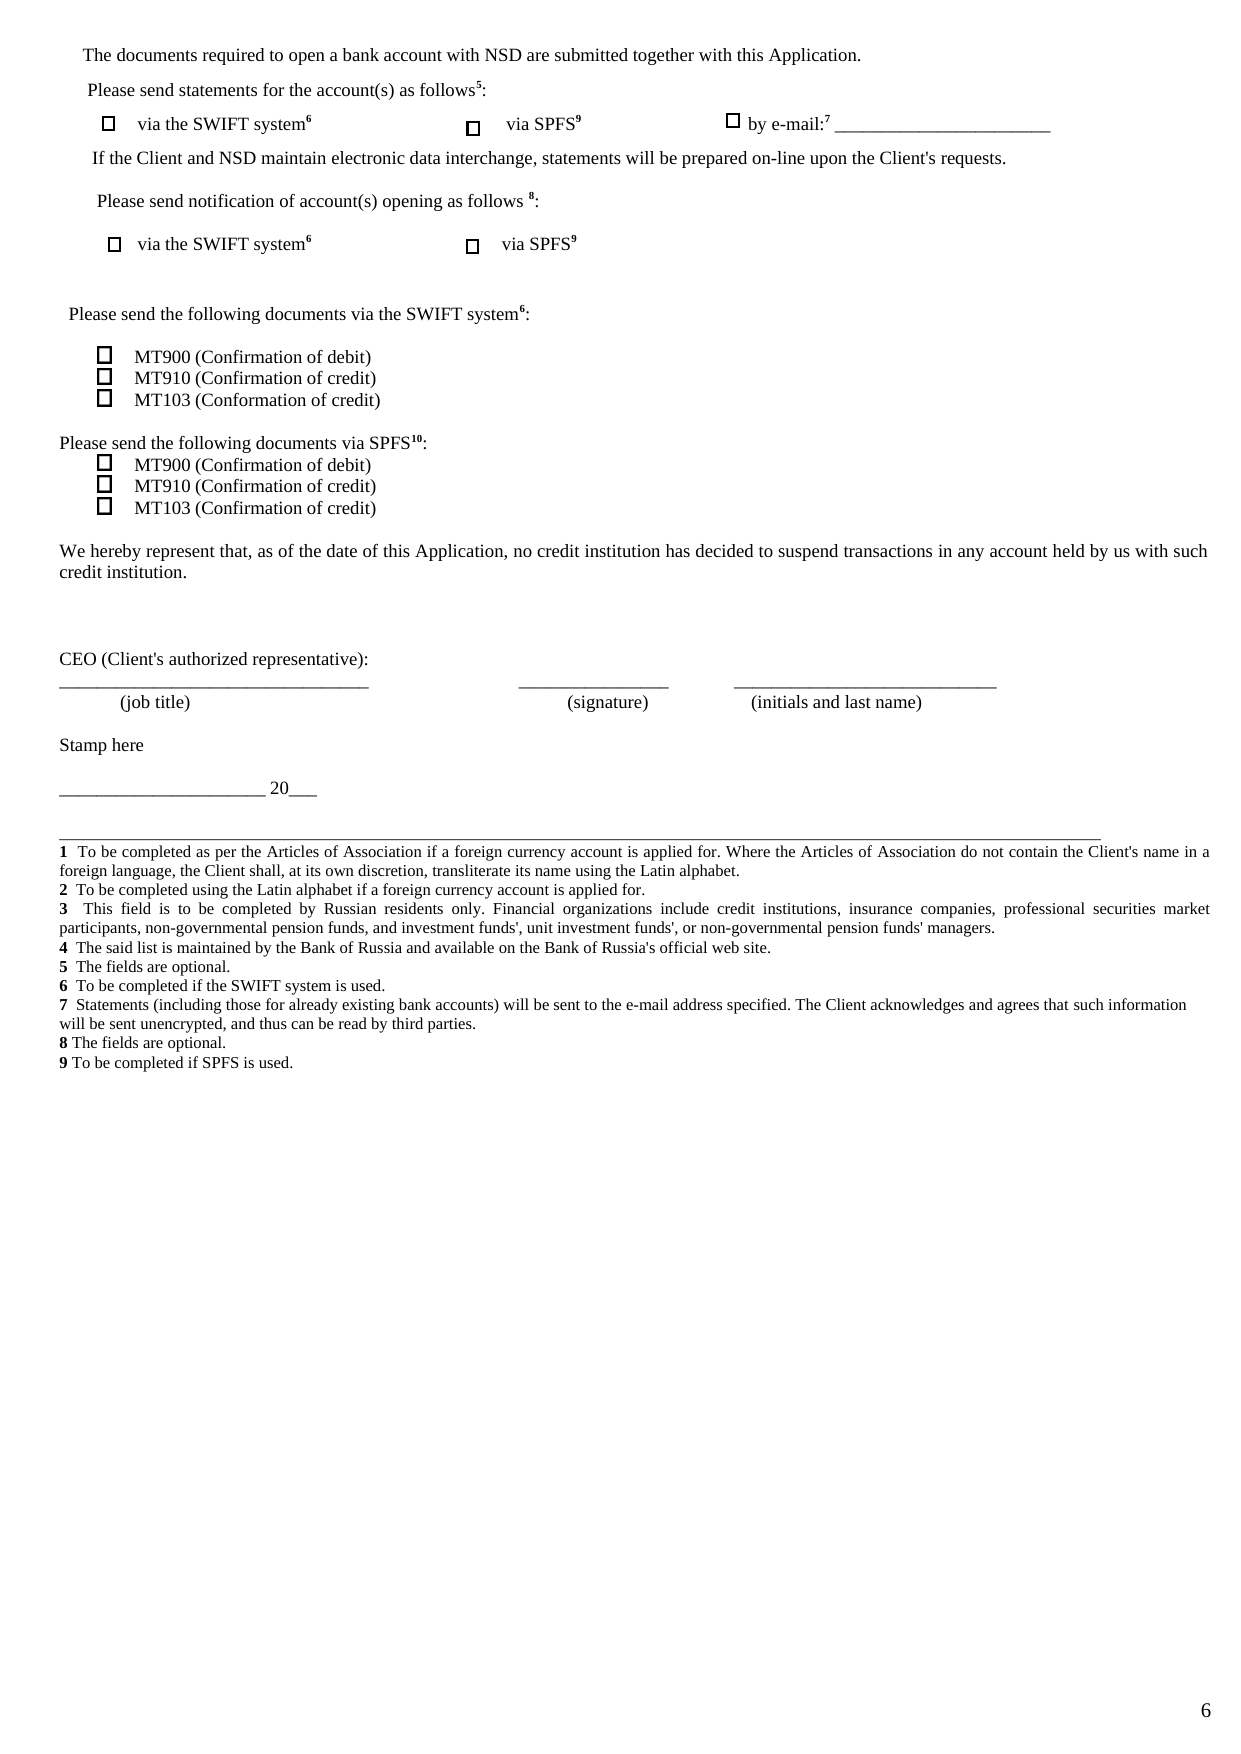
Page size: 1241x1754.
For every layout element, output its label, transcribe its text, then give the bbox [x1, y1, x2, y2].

list MT900 (Confirmation of debit) [97, 346, 1211, 367]
picture [97, 475, 112, 493]
text CEO (Client's authorized representative): [59, 647, 1211, 669]
list via the SWIFT system6 via SPFS9 [97, 233, 1211, 254]
text 8 The fields are optional. [59, 1033, 1211, 1052]
text 1 To be completed as per the Articles of Association if a foreign currency account is applied for. Where the Articles of Association do not contain the Client's name in a foreign language, the Client shall, at its own discretion, transliterate its name using the Latin alphabet. [59, 842, 1211, 880]
list MT103 (Confirmation of credit) [97, 497, 1211, 518]
list MT910 (Confirmation of credit) [97, 367, 1211, 389]
picture [97, 454, 112, 471]
picture [97, 497, 112, 515]
text 5 The fields are optional. [59, 957, 1211, 976]
list Please send the following documents via the SWIFT system6: [59, 302, 1211, 324]
text _____________________________________________________________________________________________________________________________ [59, 822, 1211, 842]
list Please send the following documents via SPFS10: [59, 432, 1211, 453]
text 7 Statements (including those for already existing bank accounts) will be sent to the e-mail address specified. The Client acknowledges and agrees that such information will be sent unencrypted, and thus can be read by third parties. [59, 995, 1211, 1033]
list We hereby represent that, as of the date of this Application, no credit institution has decided to suspend transactions in any account held by us with such credit institution. [59, 540, 1211, 583]
text Stamp here [59, 734, 1211, 755]
list Please send notification of account(s) opening as follows 8: [97, 190, 1211, 211]
text (job title) (signature) (initials and last name) [59, 691, 1211, 712]
text Please send statements for the account(s) as follows5: [59, 78, 1211, 100]
text If the Client and NSD maintain electronic data interchange, statements will be prepared on-line upon the Client's requests. [59, 147, 1211, 168]
text ______________________ 20___ [59, 777, 1211, 798]
list MT103 (Conformation of credit) [97, 389, 1211, 410]
picture [97, 389, 112, 407]
list MT910 (Confirmation of credit) [97, 475, 1211, 497]
list MT900 (Confirmation of debit) [97, 453, 1211, 475]
text 2 To be completed using the Latin alphabet if a foreign currency account is applied for. [59, 880, 1211, 899]
text 6 To be completed if the SWIFT system is used. [59, 976, 1211, 995]
text The documents required to open a bank account with NSD are submitted together with this Application. [59, 44, 1211, 66]
picture [97, 368, 112, 385]
text 9 To be completed if SPFS is used. [59, 1052, 1211, 1072]
picture [97, 346, 112, 364]
text 3 This field is to be completed by Russian residents only. Financial organizations include credit institutions, insurance companies, professional securities market participants, non-governmental pension funds, and investment funds', unit investment funds', or non-governmental pension funds' managers. [59, 899, 1211, 937]
text _________________________________ ________________ ____________________________ [59, 669, 1211, 691]
text 4 The said list is maintained by the Bank of Russia and available on the Bank of Russia's official web site. [59, 937, 1211, 957]
text via the SWIFT system6 via SPFS9 by e-mail:7 _______________________ [59, 112, 1211, 134]
